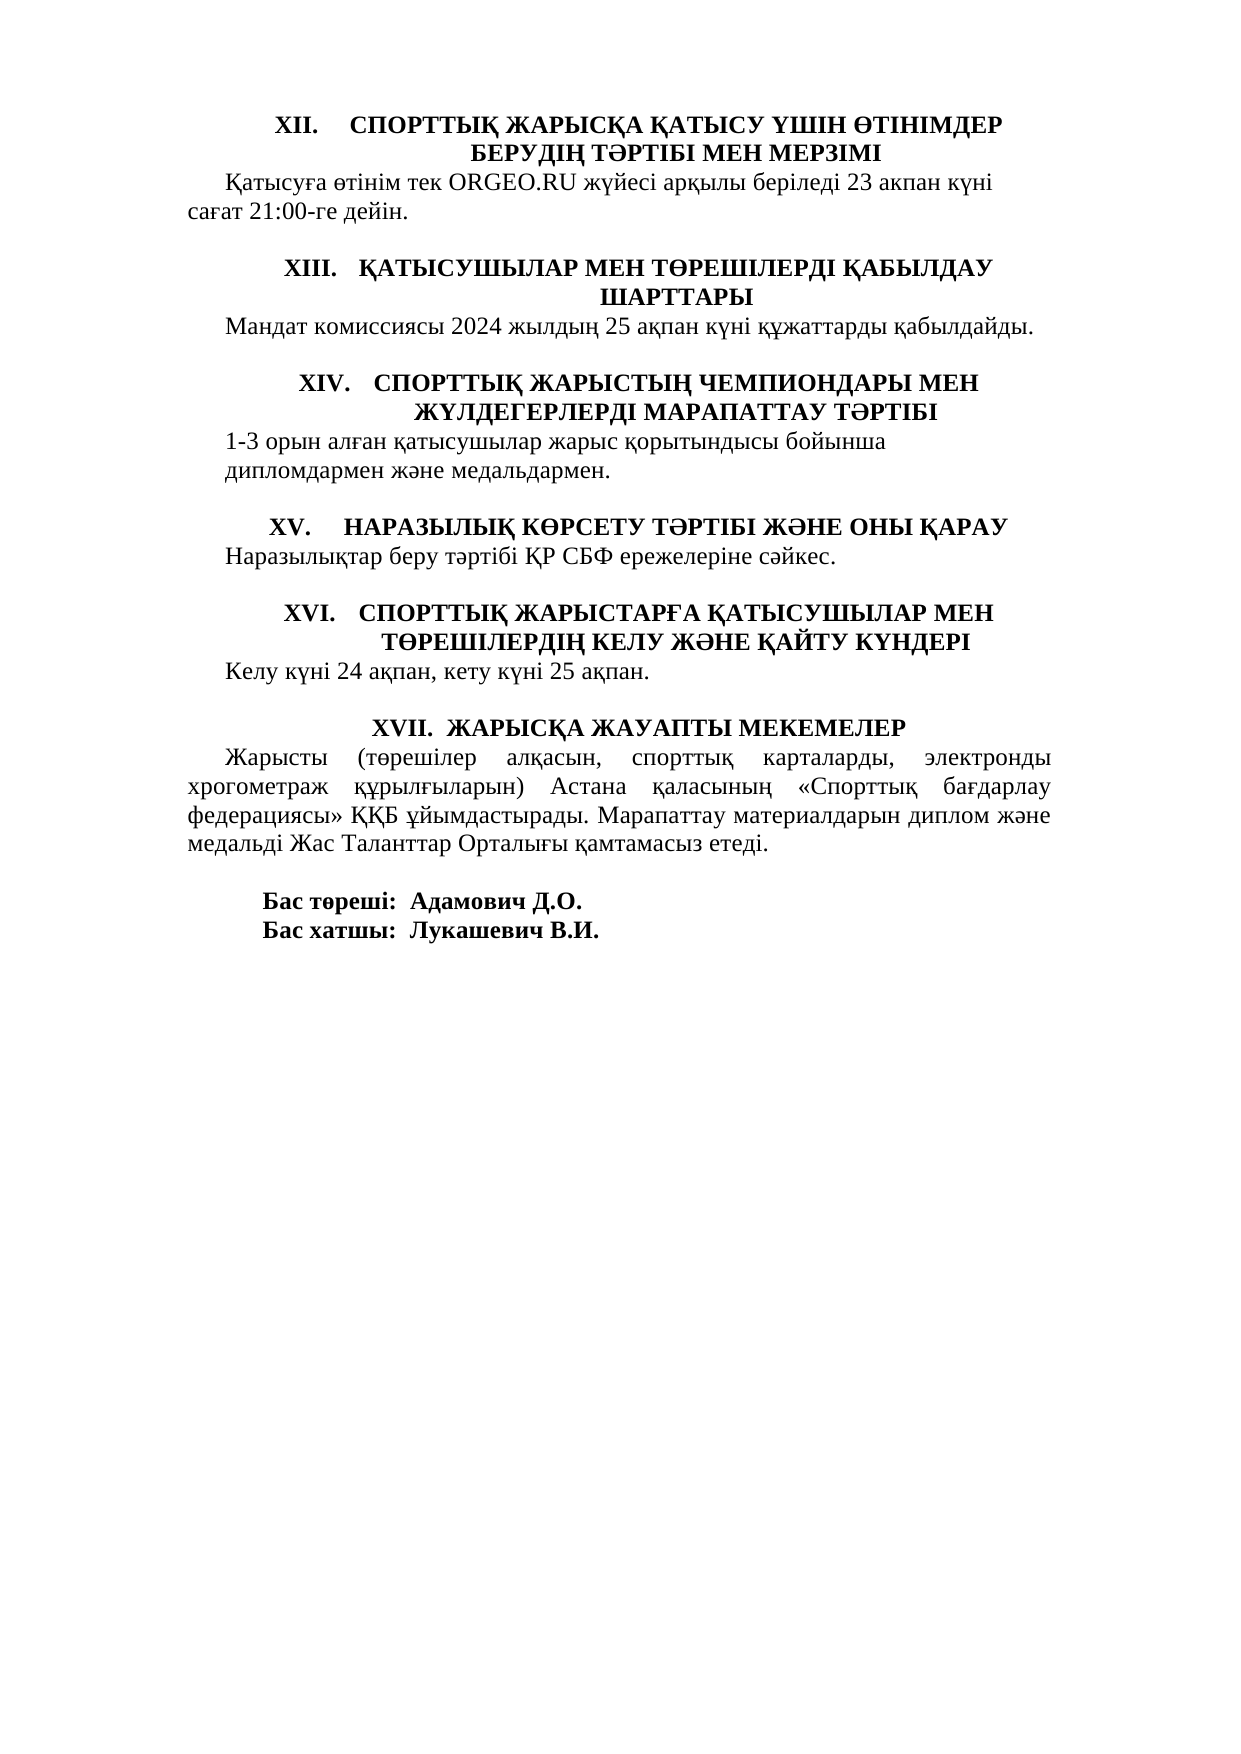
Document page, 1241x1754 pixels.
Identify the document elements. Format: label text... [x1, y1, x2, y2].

text Бас төреші: Адамович Д.О. [187, 886, 1053, 915]
list СПОРТТЫҚ ЖАРЫСҚА ҚАТЫСУ ҮШІН ӨТІНІМДЕР БЕРУДІҢ ТӘРТІБІ МЕН МЕРЗІМІ [225, 110, 1053, 167]
text Қатысуға өтінім тек ORGEO.RU жүйесі арқылы беріледі 23 акпан күні сағат 21:00-ге дейін. [187, 167, 1053, 225]
text Мандат комиссиясы 2024 жылдың 25 ақпан күні құжаттарды қабылдайды. [187, 311, 1053, 340]
text Наразылықтар беру тәртібі ҚР СБФ ережелеріне сәйкес. [187, 541, 1053, 570]
list СПОРТТЫҚ ЖАРЫСТАРҒА ҚАТЫСУШЫЛАР МЕН ТӨРЕШІЛЕРДІҢ КЕЛУ ЖӘНЕ ҚАЙТУ КҮНДЕРІ [225, 598, 1053, 656]
list СПОРТТЫҚ ЖАРЫСТЫҢ ЧЕМПИОНДАРЫ МЕН ЖҮЛДЕГЕРЛЕРДІ МАРАПАТТАУ ТӘРТІБІ [225, 368, 1053, 426]
list ҚАТЫСУШЫЛАР МЕН ТӨРЕШІЛЕРДІ ҚАБЫЛДАУ ШАРТТАРЫ [225, 253, 1053, 311]
text 1-3 орын алған қатысушылар жарыс қорытындысы бойынша дипломдармен және медальдармен. [225, 426, 1053, 483]
text Бас хатшы: Лукашевич В.И. [187, 915, 1053, 943]
text Жарысты (төрешілер алқасын, спорттық карталарды, электронды хрогометраж құрылғыларын) Астана қаласының «Спорттық бағдарлау федерациясы» ҚҚБ ұйымдастырады. Марапаттау материалдарын диплом және медальді Жас Таланттар Орталығы қамтамасыз етеді. [187, 742, 1053, 857]
list ЖАРЫСҚА ЖАУАПТЫ МЕКЕМЕЛЕР [225, 713, 1053, 742]
text Келу күні 24 ақпан, кету күні 25 ақпан. [187, 656, 1053, 685]
list НАРАЗЫЛЫҚ КӨРСЕТУ ТӘРТІБІ ЖӘНЕ ОНЫ ҚАРАУ [225, 512, 1053, 541]
